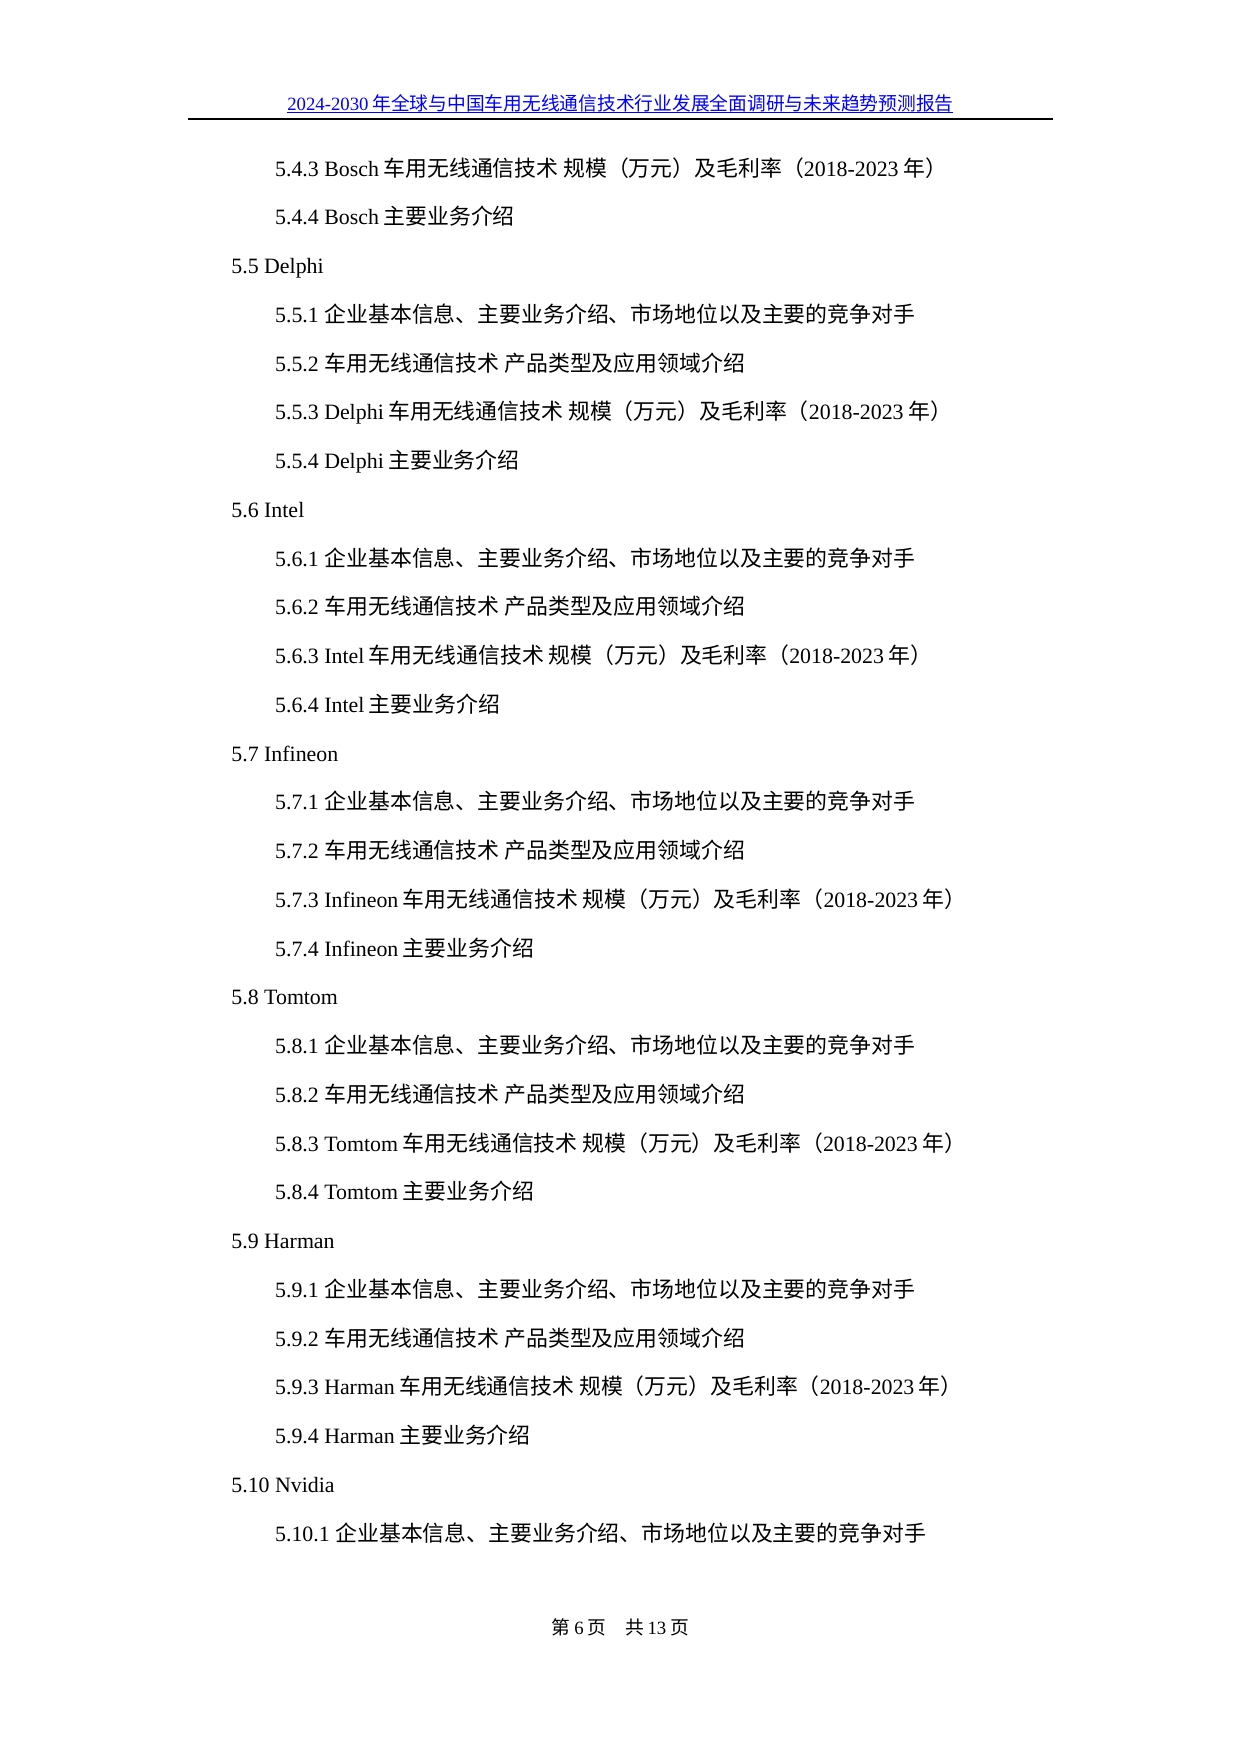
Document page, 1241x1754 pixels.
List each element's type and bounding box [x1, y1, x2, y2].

text [187, 150, 1053, 1548]
